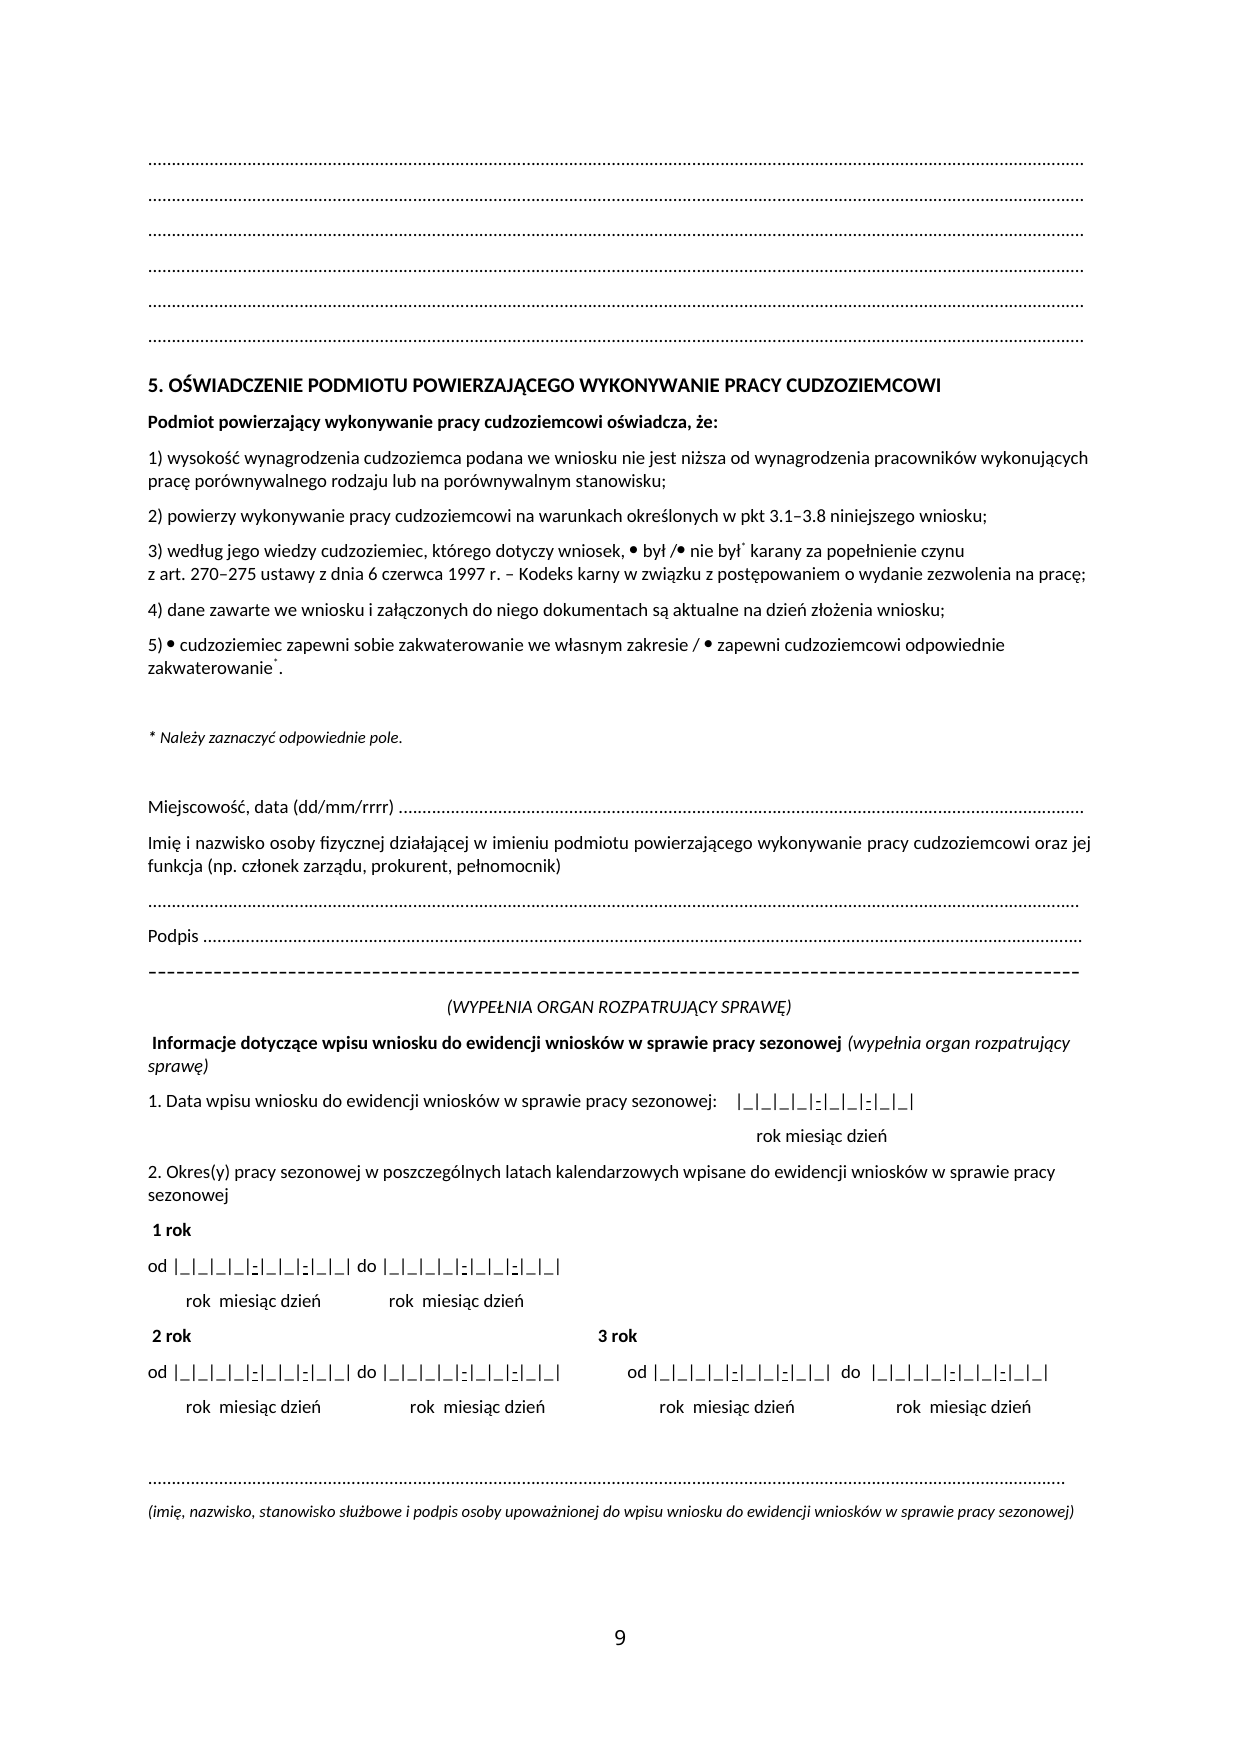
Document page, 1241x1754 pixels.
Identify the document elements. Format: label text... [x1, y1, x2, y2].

text Miejscowość, data (dd/mm/rrrr) ................................................................................................................................................. [148, 795, 1093, 818]
text 5) cudzoziemiec zapewni sobie zakwaterowanie we własnym zakresie / zapewni cudzoziemcowi odpowiednie zakwaterowanie*. [148, 633, 1093, 679]
text Podpis .......................................................................................................................................................................................... [148, 924, 1093, 947]
text Podmiot powierzający wykonywanie pracy cudzoziemcowi oświadcza, że: [148, 411, 1093, 433]
text 5. OŚWIADCZENIE PODMIOTU POWIERZAJĄCEGO WYKONYWANIE PRACY CUDZOZIEMCOWI [148, 373, 1093, 398]
text 2) powierzy wykonywanie pracy cudzoziemcowi na warunkach określonych w pkt 3.1–3.8 niniejszego wniosku; [148, 504, 1093, 527]
text 1 rok [148, 1218, 1093, 1241]
text ..................................................................................................................................................................................................... [148, 889, 1093, 912]
text 1. Data wpisu wniosku do ewidencji wniosków w sprawie pracy sezonowej: |_|_|_|_|-|_|_|-|_|_| [148, 1089, 1093, 1112]
text 4) dane zawarte we wniosku i załączonych do niego dokumentach są aktualne na dzień złożenia wniosku; [148, 598, 1093, 621]
text 1) wysokość wynagrodzenia cudzoziemca podana we wniosku nie jest niższa od wynagrodzenia pracowników wykonujących pracę porównywalnego rodzaju lub na porównywalnym stanowisku; [148, 446, 1093, 492]
text 2 rok 3 rok [148, 1324, 1093, 1347]
text * Należy zaznaczyć odpowiednie pole. [148, 727, 1093, 747]
text rok miesiąc dzień rok miesiąc dzień [148, 1289, 1093, 1312]
text od |_|_|_|_|-|_|_|-|_|_| do |_|_|_|_|-|_|_|-|_|_| od |_|_|_|_|-|_|_|-|_|_| do |_|_|_|_|-|_|_|-|_|_| [148, 1360, 1093, 1383]
text (WYPEŁNIA ORGAN ROZPATRUJĄCY SPRAWĘ) [148, 995, 1093, 1018]
text (imię, nazwisko, stanowisko służbowe i podpis osoby upoważnionej do wpisu wniosku do ewidencji wniosków w sprawie pracy sezonowej) [148, 1502, 1093, 1522]
text 3) według jego wiedzy cudzoziemiec, którego dotyczy wniosek, był / nie był* karany za popełnienie czynu z art. 270–275 ustawy z dnia 6 czerwca 1997 r. – Kodeks karny w związku z postępowaniem o wydanie zezwolenia na pracę; [148, 540, 1093, 586]
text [148, 148, 1093, 171]
text –––––––––––––––––––––––––––––––––––––––––––––––––––––––––––––––––––––––––––––––––––––––––––––––––––– [148, 960, 1093, 983]
text rok miesiąc dzień rok miesiąc dzień rok miesiąc dzień rok miesiąc dzień [148, 1395, 1093, 1418]
text Informacje dotyczące wpisu wniosku do ewidencji wniosków w sprawie pracy sezonowej (wypełnia organ rozpatrujący sprawę) [148, 1031, 1093, 1077]
text od |_|_|_|_|-|_|_|-|_|_| do |_|_|_|_|-|_|_|-|_|_| [148, 1254, 1093, 1277]
text Imię i nazwisko osoby fizycznej działającej w imieniu podmiotu powierzającego wykonywanie pracy cudzoziemcowi oraz jej funkcja (np. członek zarządu, prokurent, pełnomocnik) [148, 831, 1093, 877]
text rok miesiąc dzień [148, 1124, 1093, 1147]
text .................................................................................................................................................................................................. [148, 1466, 1093, 1489]
text 2. Okres(y) pracy sezonowej w poszczególnych latach kalendarzowych wpisane do ewidencji wniosków w sprawie pracy sezonowej [148, 1160, 1093, 1206]
